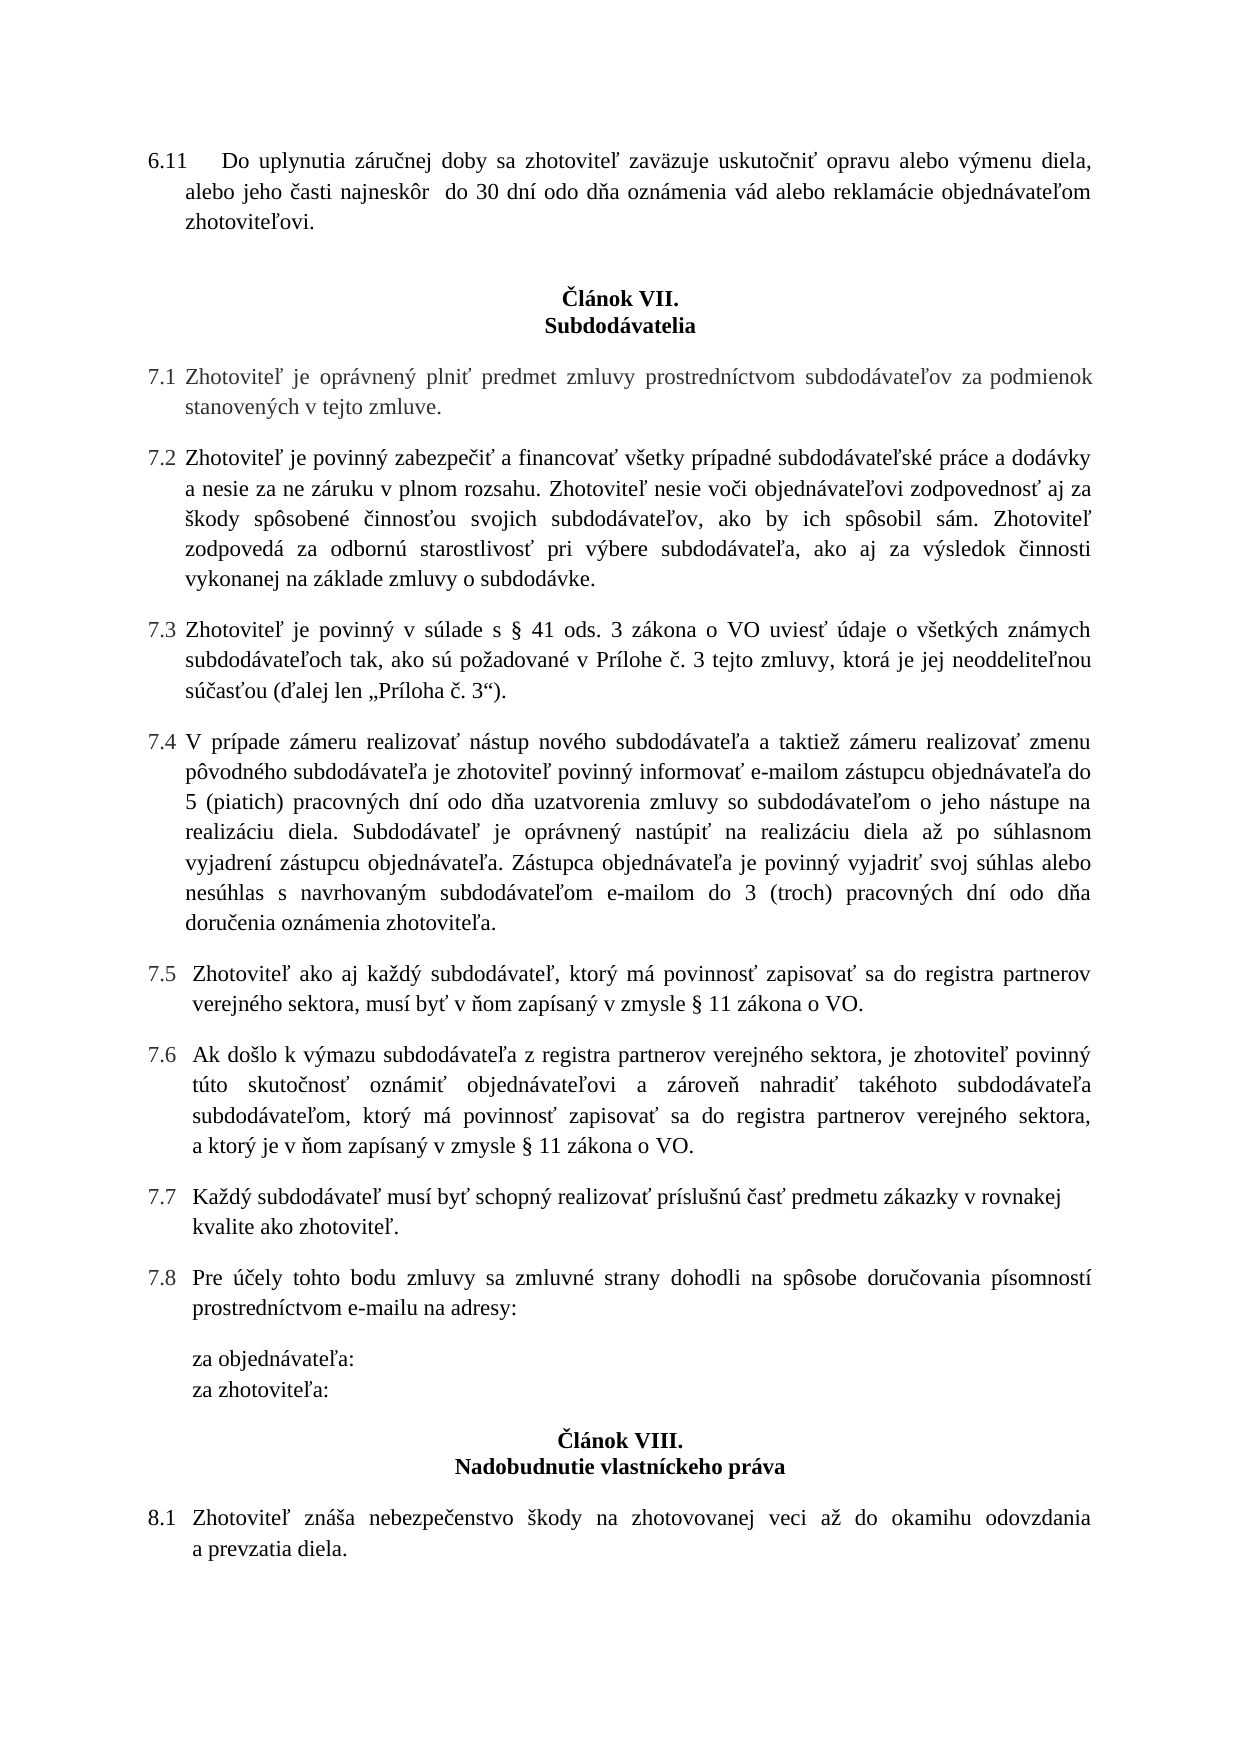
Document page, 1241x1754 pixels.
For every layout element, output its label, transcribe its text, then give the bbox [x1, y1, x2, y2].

list Pre účely tohto bodu zmluvy sa zmluvné strany dohodli na spôsobe doručovania písomností prostredníctvom e-mailu na adresy: [148, 1264, 1093, 1321]
list Zhotoviteľ je oprávnený plniť predmet zmluvy prostredníctvom subdodávateľov za podmienok stanovených v tejto zmluve. [148, 363, 1093, 420]
list Zhotoviteľ znáša nebezpečenstvo škody na zhotovovanej veci až do okamihu odovzdania a prevzatia diela. [148, 1504, 1093, 1561]
text Nadobudnutie vlastníckeho práva [148, 1453, 1093, 1479]
text Článok VII. [148, 285, 1093, 312]
list Zhotoviteľ ako aj každý subdodávateľ, ktorý má povinnosť zapisovať sa do registra partnerov verejného sektora, musí byť v ňom zapísaný v zmysle § 11 zákona o VO. [148, 960, 1093, 1017]
list Zhotoviteľ je povinný zabezpečiť a financovať všetky prípadné subdodávateľské práce a dodávky a nesie za ne záruku v plnom rozsahu. Zhotoviteľ nesie voči objednávateľovi zodpovednosť aj za škody spôsobené činnosťou svojich subdodávateľov, ako by ich spôsobil sám. Zhotoviteľ zodpovedá za odbornú starostlivosť pri výbere subdodávateľa, ako aj za výsledok činnosti vykonanej na základe zmluvy o subdodávke. [148, 444, 1093, 592]
list Každý subdodávateľ musí byť schopný realizovať príslušnú časť predmetu zákazky v rovnakej kvalite ako zhotoviteľ. [148, 1183, 1093, 1239]
list V prípade zámeru realizovať nástup nového subdodávateľa a taktiež zámeru realizovať zmenu pôvodného subdodávateľa je zhotoviteľ povinný informovať e-mailom zástupcu objednávateľa do 5 (piatich) pracovných dní odo dňa uzatvorenia zmluvy so subdodávateľom o jeho nástupe na realizáciu diela. Subdodávateľ je oprávnený nastúpiť na realizáciu diela až po súhlasnom vyjadrení zástupcu objednávateľa. Zástupca objednávateľa je povinný vyjadriť svoj súhlas alebo nesúhlas s navrhovaným subdodávateľom e-mailom do 3 (troch) pracovných dní odo dňa doručenia oznámenia zhotoviteľa. [148, 728, 1093, 935]
list za zhotoviteľa: [185, 1376, 1093, 1402]
list Do uplynutia záručnej doby sa zhotoviteľ zaväzuje uskutočniť opravu alebo výmenu diela, alebo jeho časti najneskôr do 30 dní odo dňa oznámenia vád alebo reklamácie objednávateľom zhotoviteľovi. [148, 148, 1093, 234]
list Zhotoviteľ je povinný v súlade s § 41 ods. 3 zákona o VO uviesť údaje o všetkých známych subdodávateľoch tak, ako sú požadované v Prílohe č. 3 tejto zmluvy, ktorá je jej neoddeliteľnou súčasťou (ďalej len „Príloha č. 3“). [148, 616, 1093, 703]
text Subdodávatelia [148, 312, 1093, 338]
list Ak došlo k výmazu subdodávateľa z registra partnerov verejného sektora, je zhotoviteľ povinný túto skutočnosť oznámiť objednávateľovi a zároveň nahradiť takéhoto subdodávateľa subdodávateľom, ktorý má povinnosť zapisovať sa do registra partnerov verejného sektora, a ktorý je v ňom zapísaný v zmysle § 11 zákona o VO. [148, 1041, 1093, 1158]
text Článok VIII. [148, 1427, 1093, 1453]
list za objednávateľa: [185, 1345, 1093, 1372]
